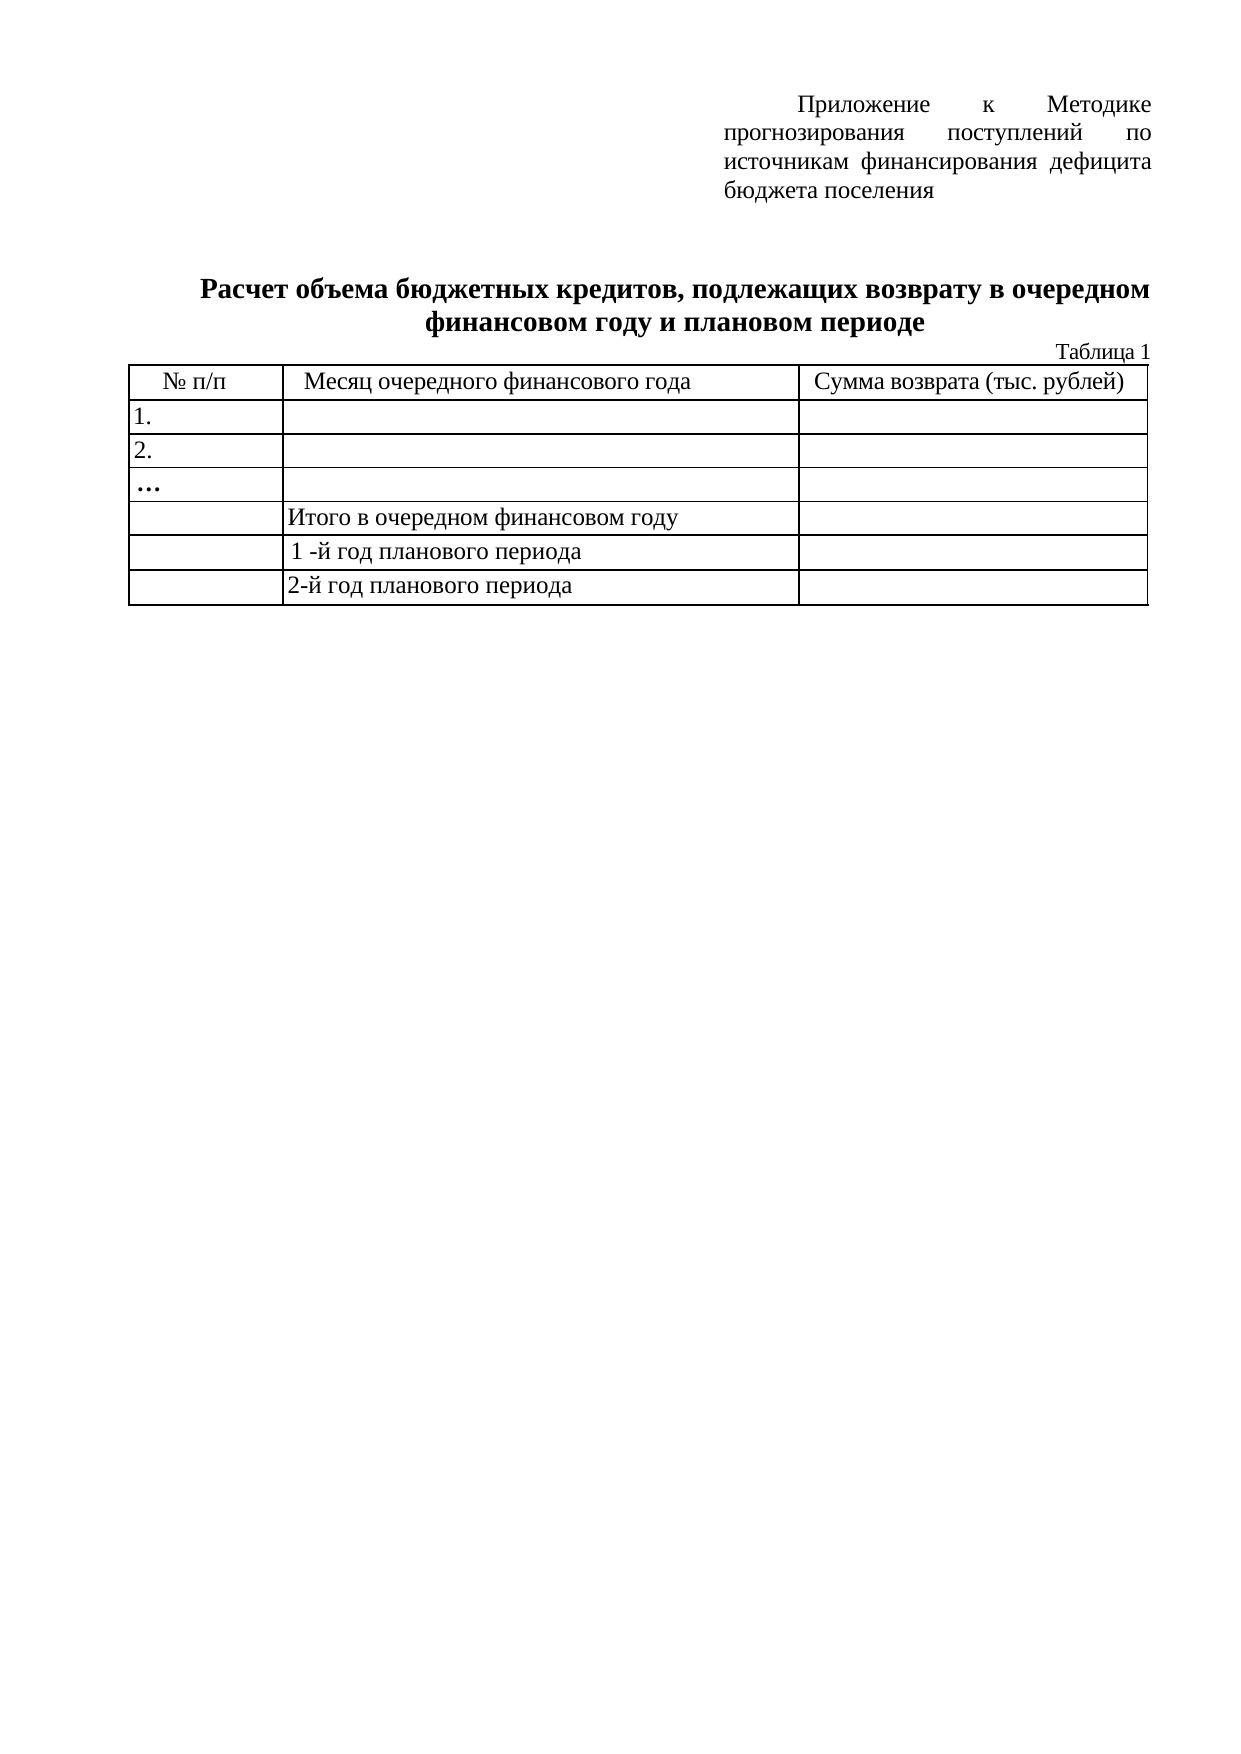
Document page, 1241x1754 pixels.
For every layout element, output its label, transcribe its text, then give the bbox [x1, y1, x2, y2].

table_cell [130, 536, 282, 569]
table_header № п/п [130, 366, 282, 399]
table_header Сумма возврата (тыс. рублей) [800, 366, 1147, 399]
table_header Месяц очередного финансового года [284, 366, 798, 399]
table_cell [800, 468, 1147, 501]
table_cell [130, 502, 282, 534]
table_cell [130, 571, 282, 604]
text Расчет объема бюджетных кредитов, подлежащих возврату в очередном финансовом году и плановом периоде [198, 271, 1152, 338]
table_cell [800, 571, 1147, 604]
table_cell [800, 401, 1147, 433]
table_cell … [130, 468, 282, 501]
table_cell [284, 468, 798, 501]
table_cell [800, 435, 1147, 467]
table_cell 1. [130, 401, 282, 433]
table_cell [800, 536, 1147, 569]
table_cell 2. [130, 435, 282, 467]
table_cell [800, 502, 1147, 534]
table_cell 2-й год планового периода [284, 571, 798, 604]
table_cell [284, 435, 798, 467]
table_cell 1 -й год планового периода [284, 536, 798, 569]
text Таблица 1 [196, 338, 1152, 364]
table_cell [284, 401, 798, 433]
text Приложение к Методике прогнозирования поступлений по источникам финансирования дефицита бюджета поселения [723, 89, 1152, 204]
table_cell Итого в очередном финансовом году [284, 502, 798, 534]
